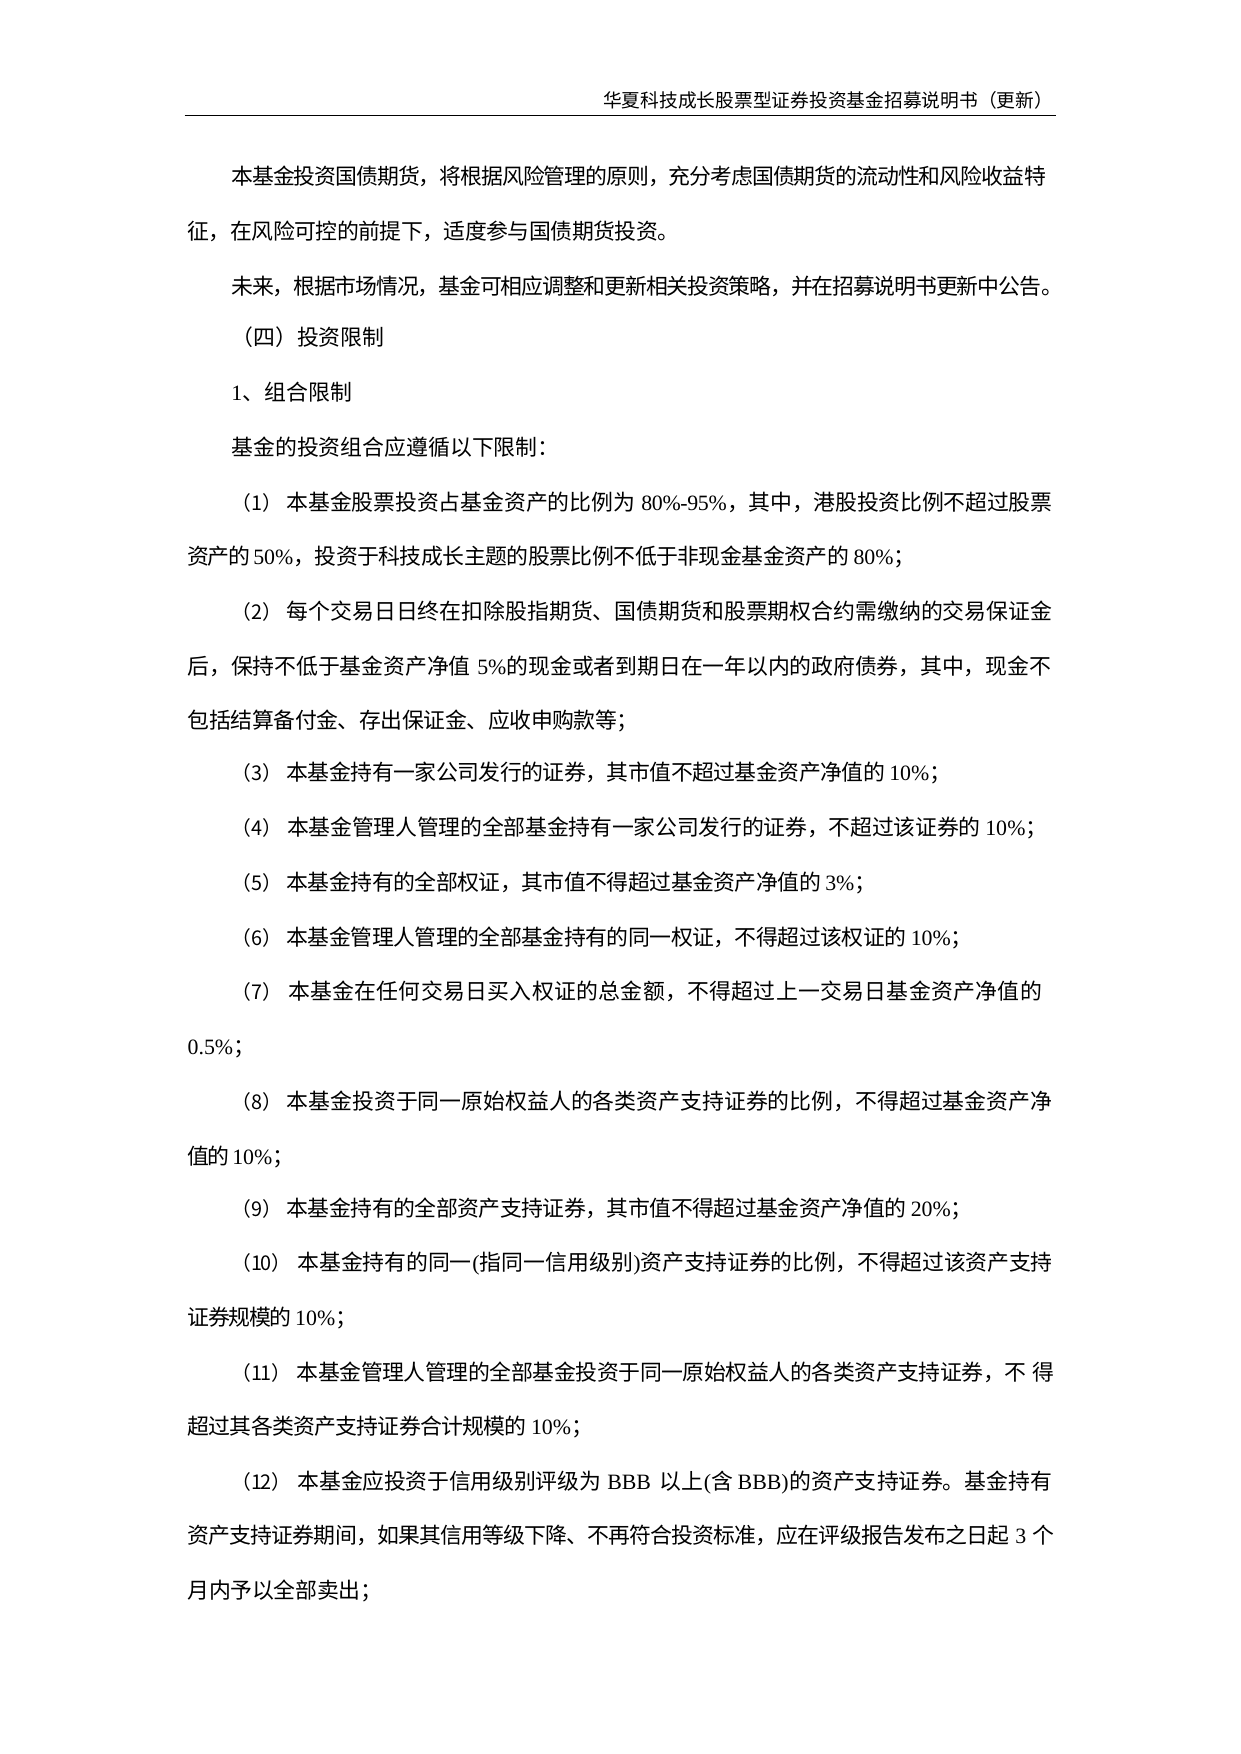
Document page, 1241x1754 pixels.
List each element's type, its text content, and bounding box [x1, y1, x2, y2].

list 本基金持有的全部资产支持证券，其市值不得超过基金资产净值的 20%； [231, 1194, 1115, 1222]
list 本基金股票投资占基金资产的比例为 80%-95%，其中，港股投资比例不超过股票资产的 50%，投资于科技成长主题的股票比例不低于非现金基金资产的 80%； [187, 485, 1053, 571]
list 本基金管理人管理的全部基金持有的同一权证，不得超过该权证的 10%； [231, 919, 1115, 951]
list 每个交易日日终在扣除股指期货、国债期货和股票期权合约需缴纳的交易保证金后，保持不低于基金资产净值 5%的现金或者到期日在一年以内的政府债券，其中，现金不包括结算备付金、存出保证金、应收申购款等； [187, 594, 1054, 735]
list 本基金在任何交易日买入权证的总金额，不得超过上一交易日基金资产净值的 [231, 974, 1115, 1006]
text （四）投资限制 [231, 323, 1115, 351]
text 基金的投资组合应遵循以下限制： [231, 430, 1115, 461]
list 本基金持有的同一(指同一信用级别)资产支持证券的比例，不得超过该资产支持证券规模的 10%； [187, 1245, 1054, 1331]
text 未来，根据市场情况，基金可相应调整和更新相关投资策略，并在招募说明书更新中公告。 [187, 269, 1054, 300]
list 本基金持有的全部权证，其市值不得超过基金资产净值的 3%； [231, 864, 1115, 896]
list 本基金应投资于信用级别评级为 BBB 以上(含 BBB)的资产支持证券。基金持有资产支持证券期间，如果其信用等级下降、不再符合投资标准，应在评级报告发布之日起 3 个月内予以全部卖出； [187, 1464, 1054, 1605]
list 本基金投资于同一原始权益人的各类资产支持证券的比例，不得超过基金资产净值的 10%； [187, 1084, 1053, 1171]
text 1、组合限制 [231, 375, 1115, 406]
list 本基金管理人管理的全部基金投资于同一原始权益人的各类资产支持证券，不 得超过其各类资产支持证券合计规模的 10%； [187, 1354, 1054, 1441]
text 0.5%； [187, 1029, 1115, 1061]
list 本基金持有一家公司发行的证券，其市值不超过基金资产净值的 10%； [231, 758, 1115, 786]
list 本基金管理人管理的全部基金持有一家公司发行的证券，不超过该证券的 10%； [231, 809, 1115, 841]
text 本基金投资国债期货，将根据风险管理的原则，充分考虑国债期货的流动性和风险收益特征，在风险可控的前提下，适度参与国债期货投资。 [187, 159, 1054, 246]
